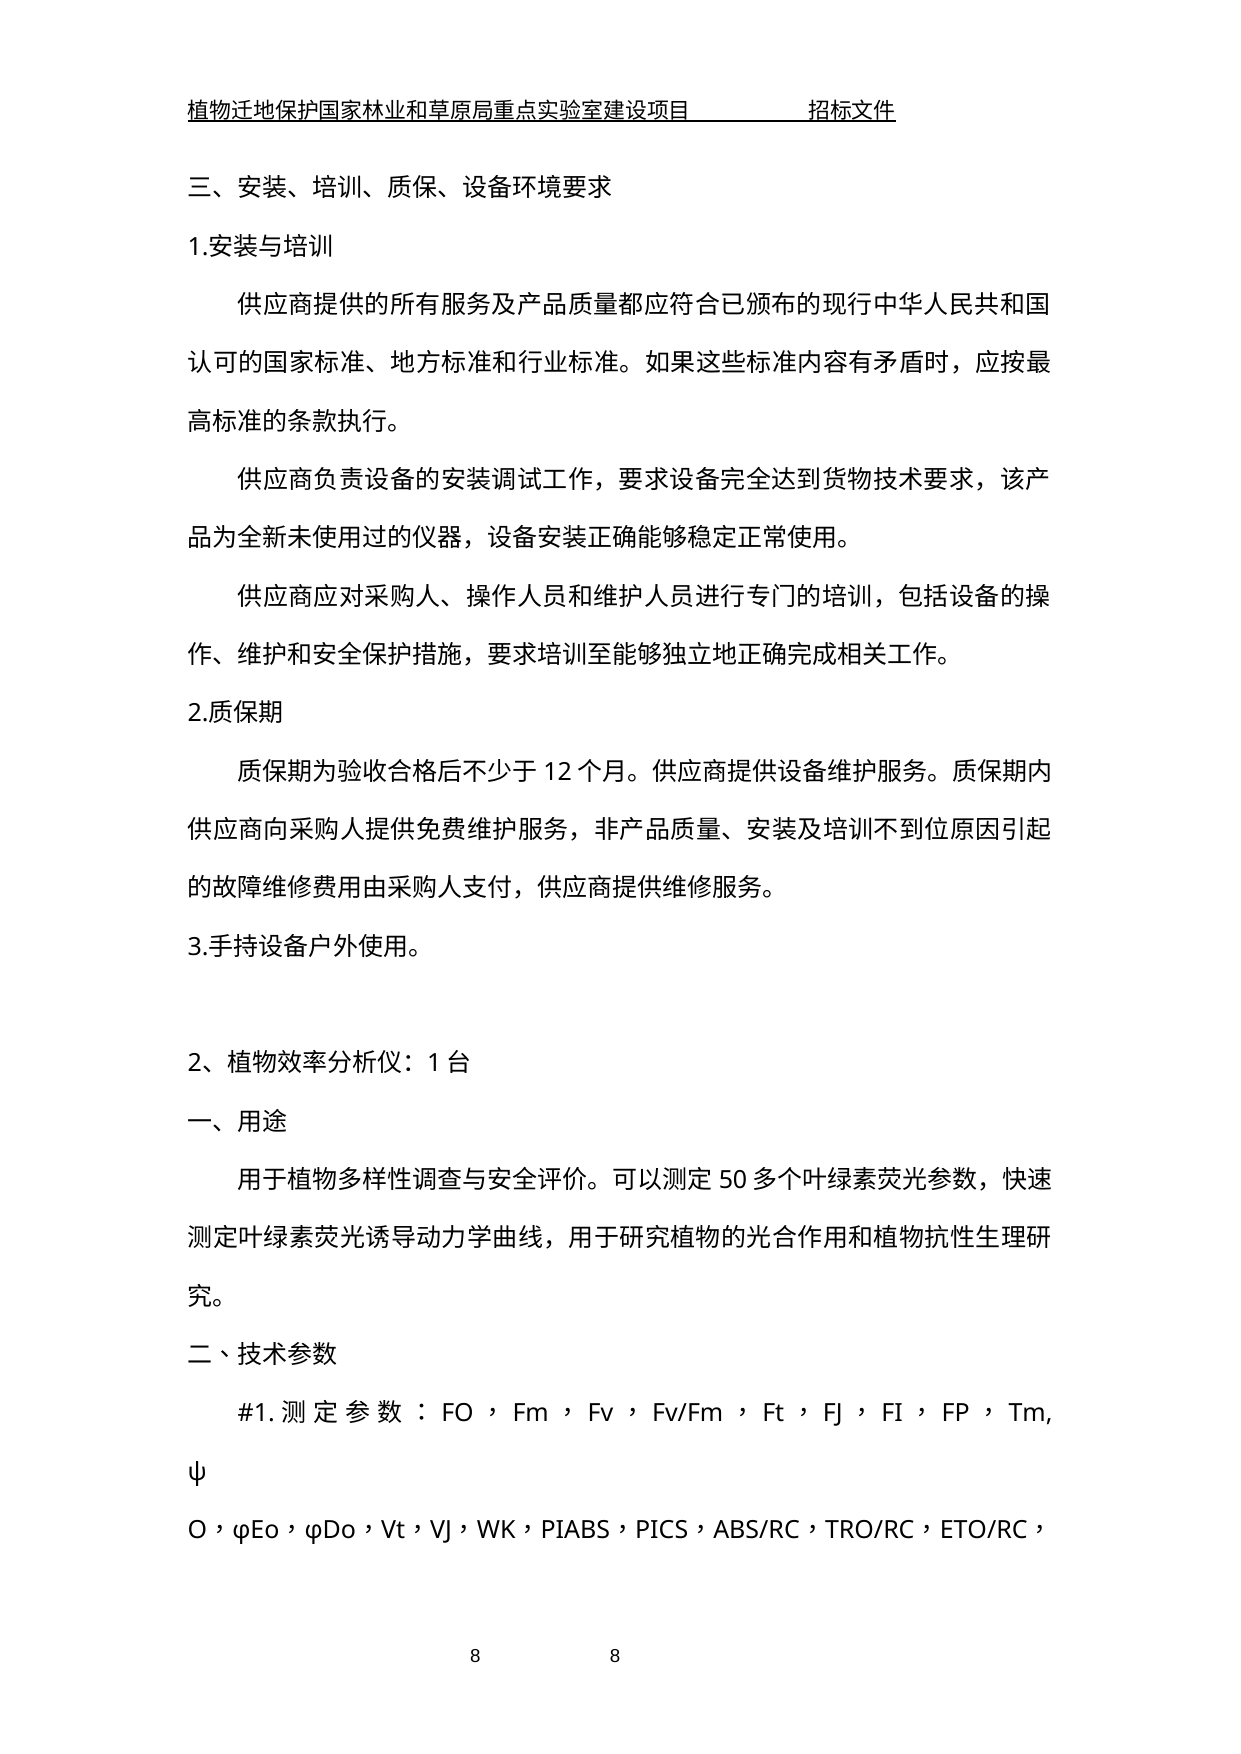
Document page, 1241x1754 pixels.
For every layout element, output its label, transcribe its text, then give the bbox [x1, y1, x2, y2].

text 3.手持设备户外使用。 [187, 908, 1053, 967]
text 用于植物多样性调查与安全评价。可以测定50多个叶绿素荧光参数，快速测定叶绿素荧光诱导动力学曲线，用于研究植物的光合作用和植物抗性生理研究。 [187, 1142, 1053, 1317]
text 2.质保期 [187, 675, 1053, 733]
text 一、用途 [187, 1083, 1053, 1142]
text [187, 1375, 1053, 1550]
text 供应商负责设备的安装调试工作，要求设备完全达到货物技术要求，该产品为全新未使用过的仪器，设备安装正确能够稳定正常使用。 [187, 442, 1053, 558]
text 三、安装、培训、质保、设备环境要求 [187, 150, 1053, 208]
text 供应商提供的所有服务及产品质量都应符合已颁布的现行中华人民共和国认可的国家标准、地方标准和行业标准。如果这些标准内容有矛盾时，应按最高标准的条款执行。 [187, 267, 1053, 442]
text 供应商应对采购人、操作人员和维护人员进行专门的培训，包括设备的操作、维护和安全保护措施，要求培训至能够独立地正确完成相关工作。 [187, 558, 1053, 675]
text 质保期为验收合格后不少于12个月。供应商提供设备维护服务。质保期内供应商向采购人提供免费维护服务，非产品质量、安装及培训不到位原因引起的故障维修费用由采购人支付，供应商提供维修服务。 [187, 733, 1053, 908]
text 二、技术参数 [187, 1317, 1053, 1375]
text 2、植物效率分析仪：1台 [187, 1025, 1053, 1083]
text 1.安装与培训 [187, 208, 1053, 267]
